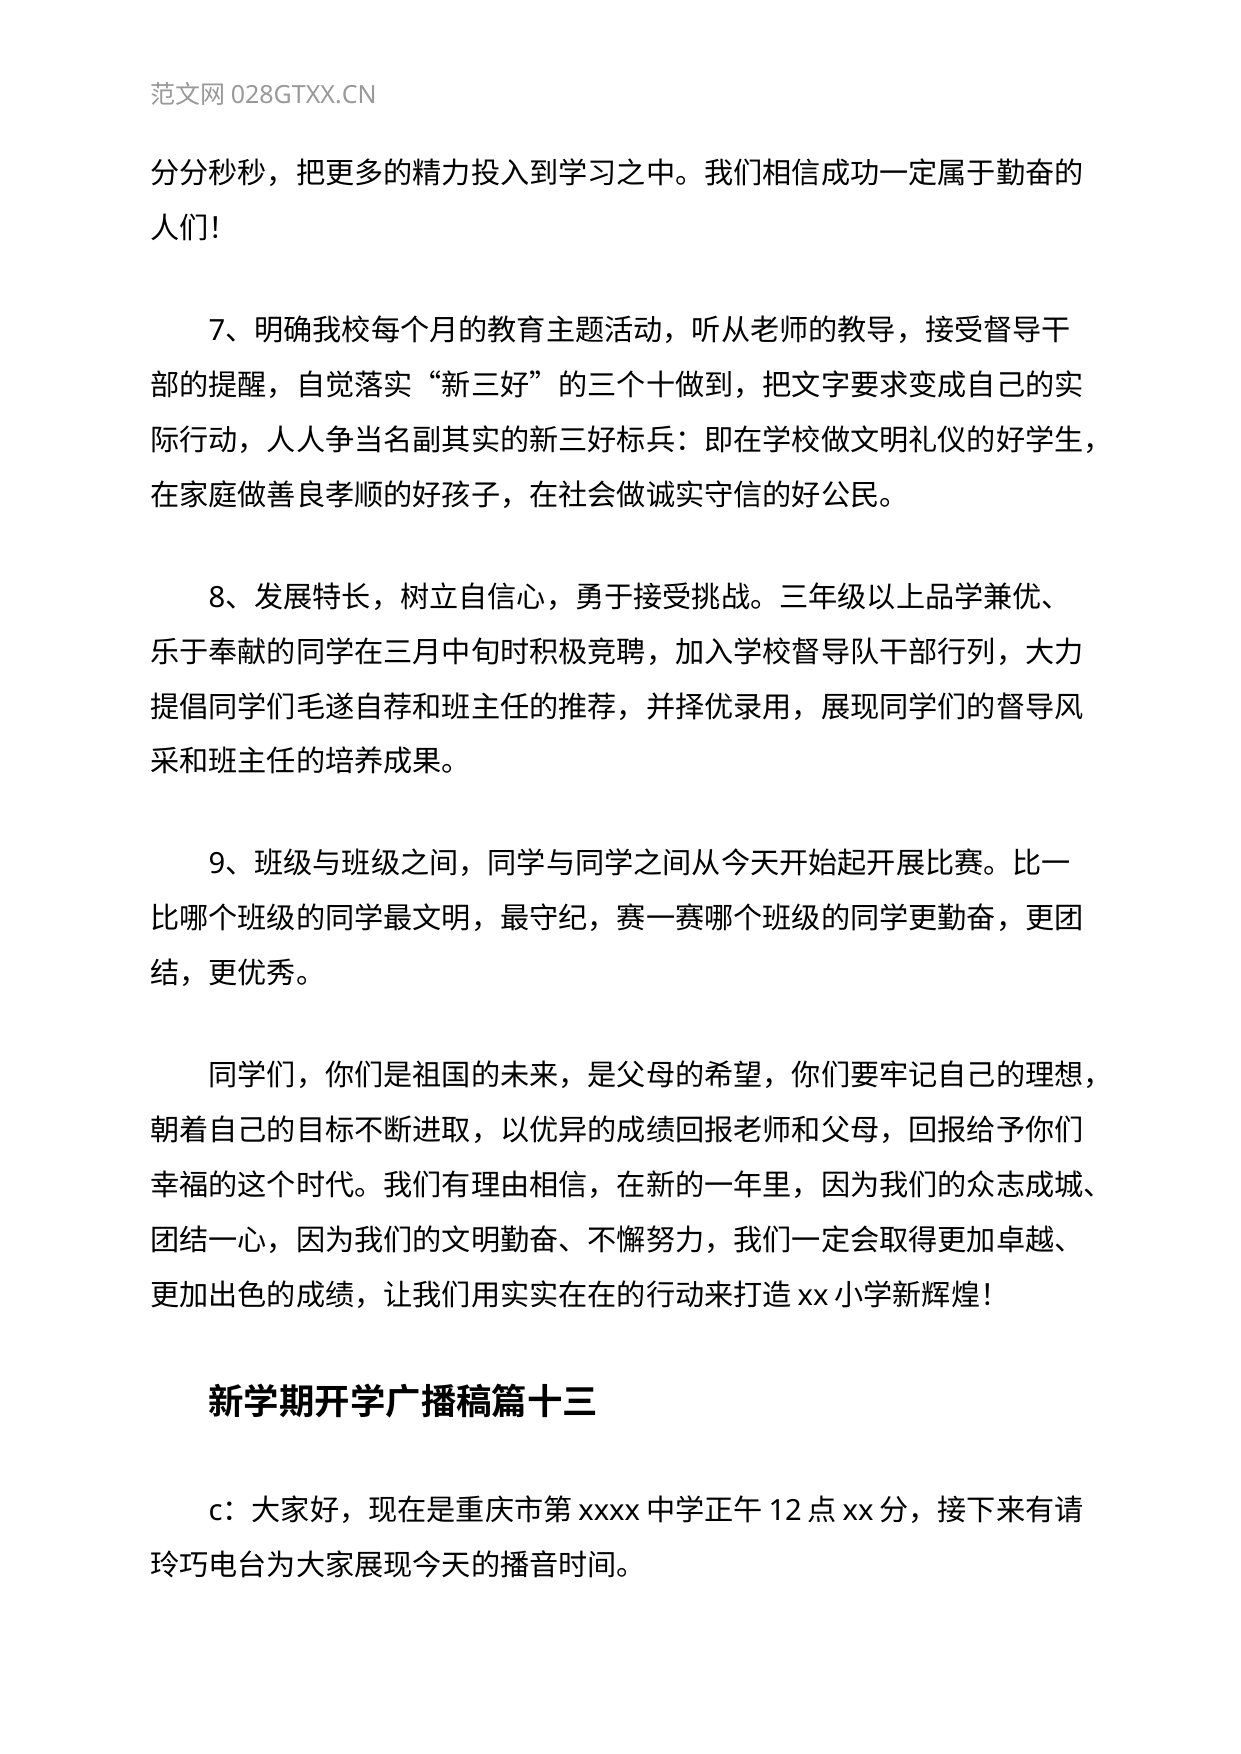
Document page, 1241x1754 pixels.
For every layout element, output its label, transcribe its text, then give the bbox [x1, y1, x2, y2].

text 新学期开学广播稿篇十三 [150, 1373, 1090, 1424]
text 9、班级与班级之间，同学与同学之间从今天开始起开展比赛。比一比哪个班级的同学最文明，最守纪，赛一赛哪个班级的同学更勤奋，更团结，更优秀。 [150, 840, 1090, 992]
text 7、明确我校每个月的教育主题活动，听从老师的教导，接受督导干部的提醒，自觉落实“新三好”的三个十做到，把文字要求变成自己的实际行动，人人争当名副其实的新三好标兵：即在学校做文明礼仪的好学生，在家庭做善良孝顺的好孩子，在社会做诚实守信的好公民。 [150, 307, 1090, 514]
text c：大家好，现在是重庆市第xxxx中学正午12点xx分，接下来有请玲巧电台为大家展现今天的播音时间。 [150, 1486, 1090, 1584]
text 同学们，你们是祖国的未来，是父母的希望，你们要牢记自己的理想，朝着自己的目标不断进取，以优异的成绩回报老师和父母，回报给予你们幸福的这个时代。我们有理由相信，在新的一年里，因为我们的众志成城、团结一心，因为我们的文明勤奋、不懈努力，我们一定会取得更加卓越、更加出色的成绩，让我们用实实在在的行动来打造xx小学新辉煌！ [150, 1051, 1090, 1313]
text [150, 150, 1090, 247]
text 8、发展特长，树立自信心，勇于接受挑战。三年级以上品学兼优、乐于奉献的同学在三月中旬时积极竞聘，加入学校督导队干部行列，大力提倡同学们毛遂自荐和班主任的推荐，并择优录用，展现同学们的督导风采和班主任的培养成果。 [150, 573, 1090, 780]
